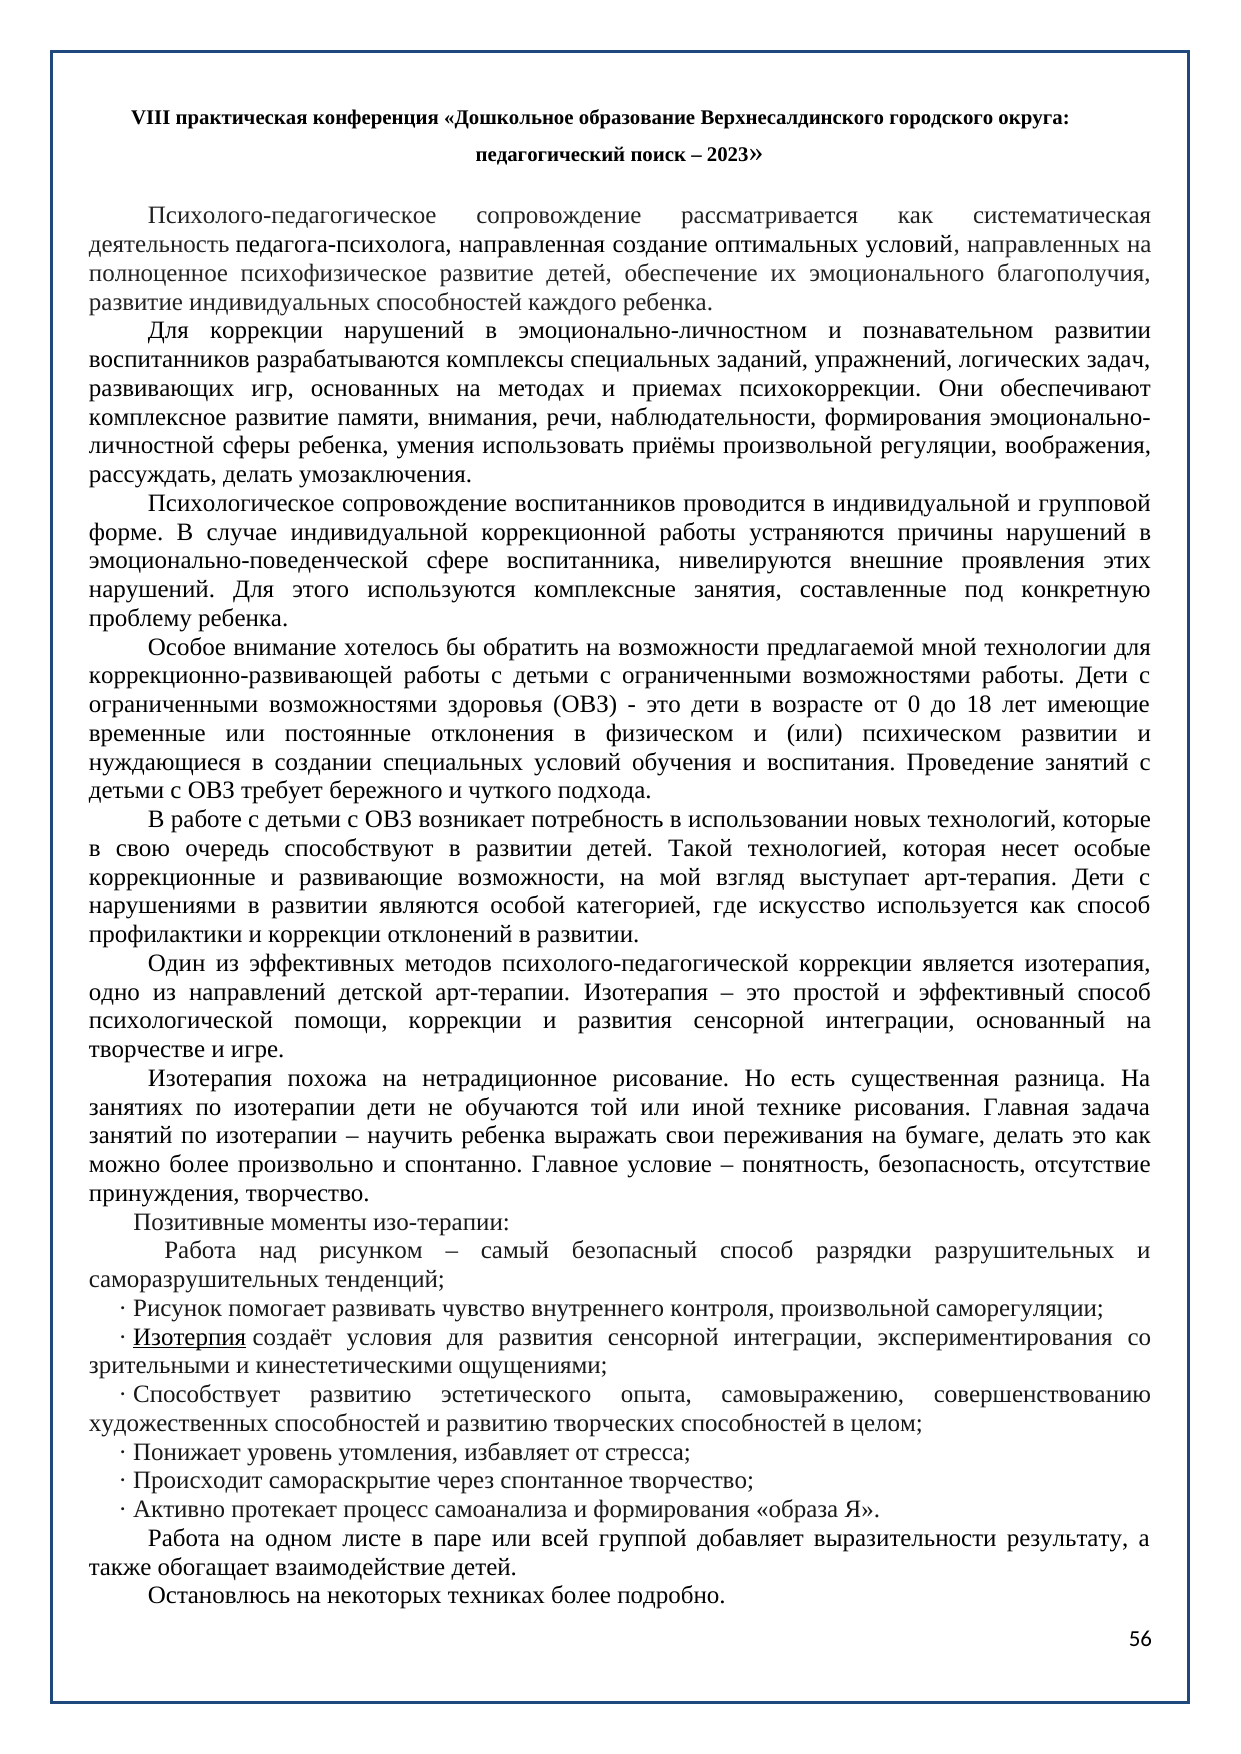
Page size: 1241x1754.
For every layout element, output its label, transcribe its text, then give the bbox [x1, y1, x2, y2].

text · Понижает уровень утомления, избавляет от стресса; [89, 1207, 1152, 1236]
text Работа на одном листе в паре или всей группой добавляет выразительности результату, а также обогащает взаимодействие детей. [89, 1293, 1152, 1351]
text Позитивные моменты изо-терапии: [103, 977, 1152, 1006]
text Раскраски. Такая простая вещь как раскраска является не просто хорошим занятием для ребенка, но и вносит огромный вклад в развитие творческих способностей, а также служит хорошим началом для формирования личности маленького человека.В раскрасках с раннего возраста ребёнок встречает различные новые предметы и формы, названия которых он пока не знает, но с вашей помощью скоро пополнит ими свой словарный запас. [89, 1379, 1152, 1523]
text · Изотерпия создаёт условия для развития сенсорной интеграции, экспериментирования со зрительными и кинестетическими ощущениями; [89, 1092, 1152, 1149]
text В работе с детьми с ОВЗ возникает потребность в использовании новых технологий, которые в свою очередь способствуют в развитии детей. Такой технологией, которая несет особые коррекционные и развивающие возможности, на мой взгляд выступает арт-терапия. Дети с нарушениями в развитии являются особой категорией, где искусство используется как способ профилактики и коррекции отклонений в развитии. [89, 574, 1152, 718]
text Психологическое сопровождение воспитанников проводится в индивидуальной и групповой форме. В случае индивидуальной коррекционной работы устраняются причины нарушений в эмоционально-поведенческой сфере воспитанника, нивелируются внешние проявления этих нарушений. Для этого используются комплексные занятия, составленные под конкретную проблему ребенка. [89, 258, 1152, 402]
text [89, 201, 1152, 258]
text Так же через раскраску ребенок учится подбирать цветовую гамму, запоминает формы, как правильно нарисовать тот или иной предмет или персонаж. [89, 1523, 1152, 1581]
text Остановлюсь на некоторых техниках более подробно. [89, 1351, 1152, 1379]
text Работа над рисунком – самый безопасный способ разрядки разрушительных и саморазрушительных тенденций; [89, 1006, 1152, 1063]
text · Происходит самораскрытие через спонтанное творчество; [89, 1236, 1152, 1264]
text Один из эффективных методов психолого-педагогической коррекции является изотерапия, одно из направлений детской арт-терапии. Изотерапия – это простой и эффективный способ психологической помощи, коррекции и развития сенсорной интеграции, основанный на творчестве и игре. [89, 718, 1152, 833]
text Изотерапия похожа на нетрадиционное рисование. Но есть существенная разница. На занятиях по изотерапии дети не обучаются той или иной технике рисования. Главная задача занятий по изотерапии – научить ребенка выражать свои переживания на бумаге, делать это как можно более произвольно и спонтанно. Главное условие – понятность, безопасность, отсутствие принуждения, творчество. [89, 833, 1152, 977]
text Особое внимание хотелось бы обратить на возможности предлагаемой мной технологии для коррекционно-развивающей работы с детьми с ограниченными возможностями работы. Дети с ограниченными возможностями здоровья (ОВЗ) - это дети в возрасте от 0 до 18 лет имеющие временные или постоянные отклонения в физическом и (или) психическом развитии и нуждающиеся в создании специальных условий обучения и воспитания. Проведение занятий с детьми с ОВЗ требует бережного и чуткого подхода. [89, 402, 1152, 574]
text · Способствует развитию эстетического опыта, самовыражению, совершенствованию художественных способностей и развитию творческих способностей в целом; [89, 1149, 1152, 1207]
text · Активно протекает процесс самоанализа и формирования «образа Я». [89, 1264, 1152, 1293]
text · Рисунок помогает развивать чувство внутреннего контроля, произвольной саморегуляции; [89, 1063, 1152, 1092]
